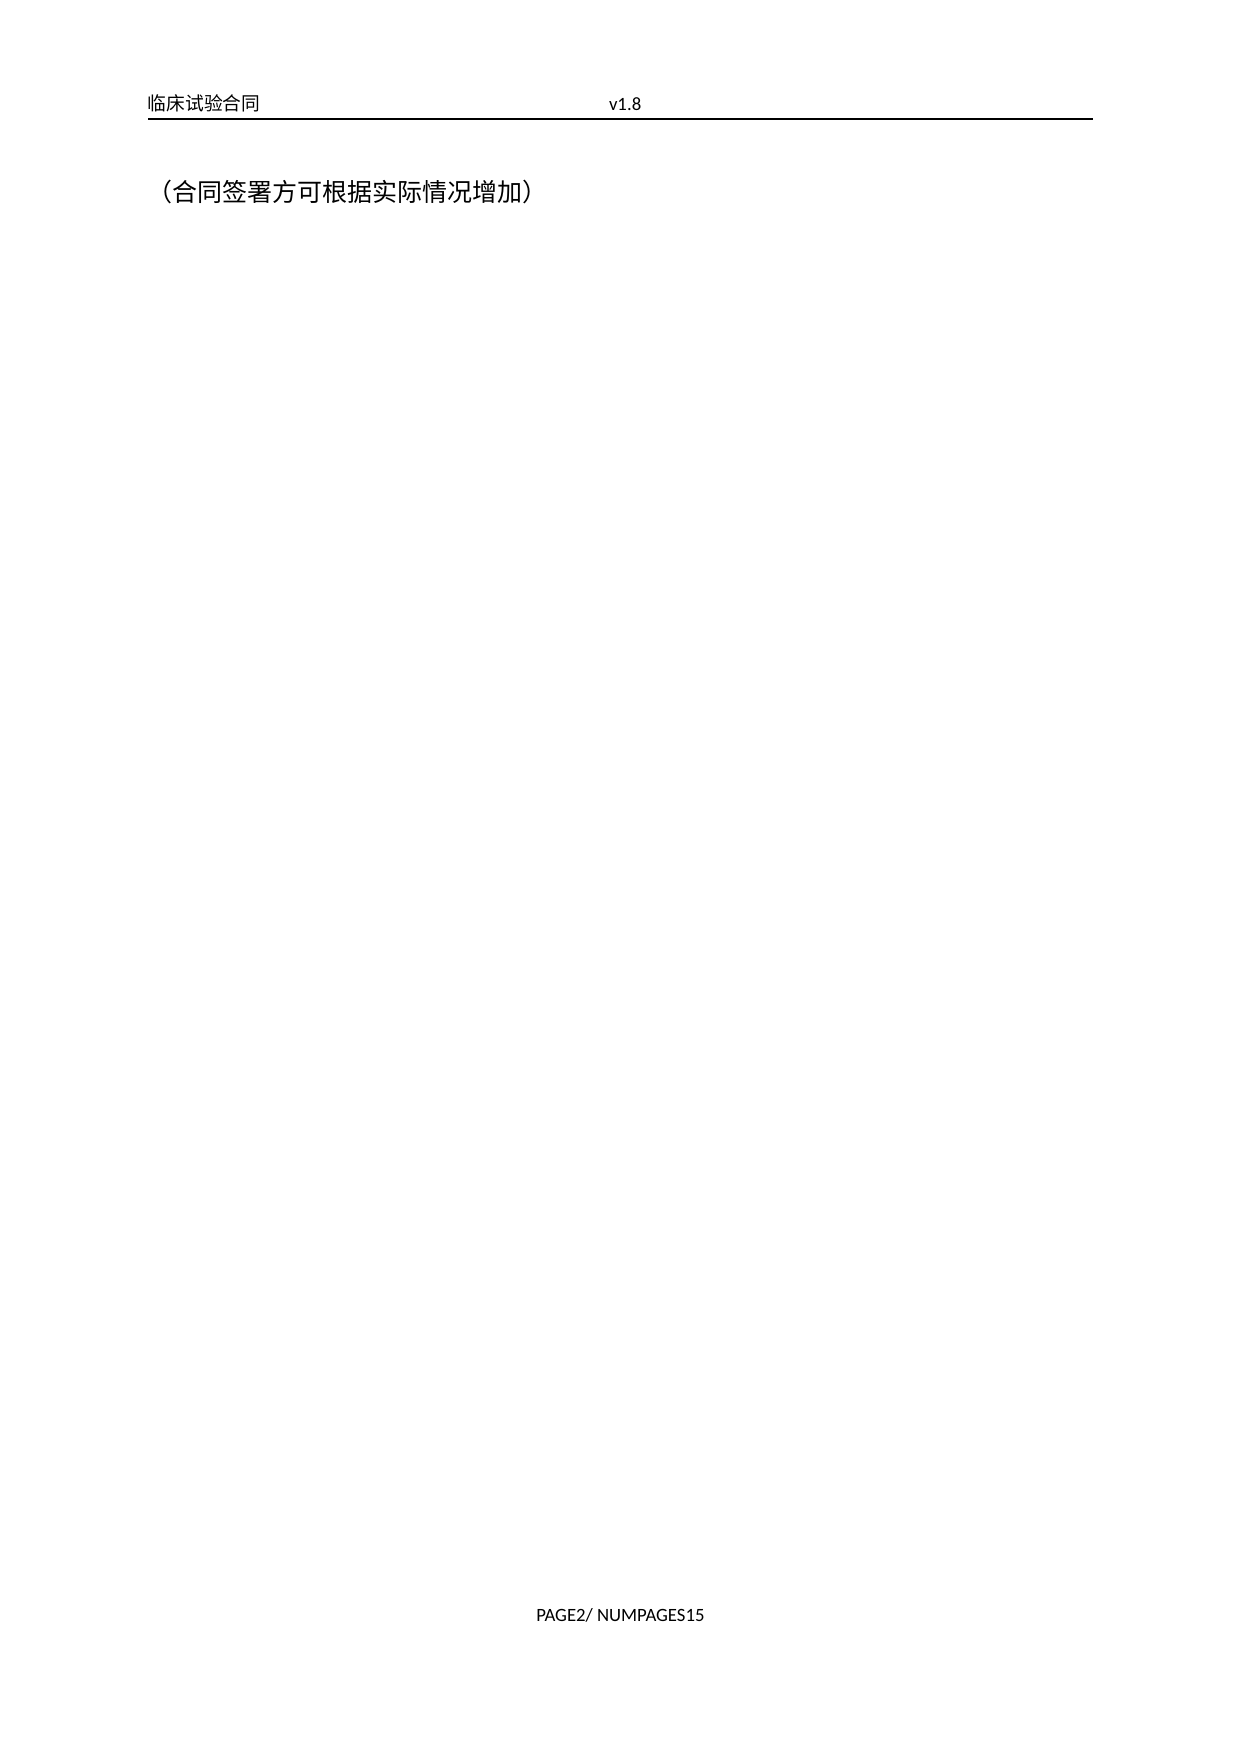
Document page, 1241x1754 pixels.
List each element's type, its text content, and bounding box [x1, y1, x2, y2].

text （合同签署方可根据实际情况增加） [148, 158, 1093, 223]
